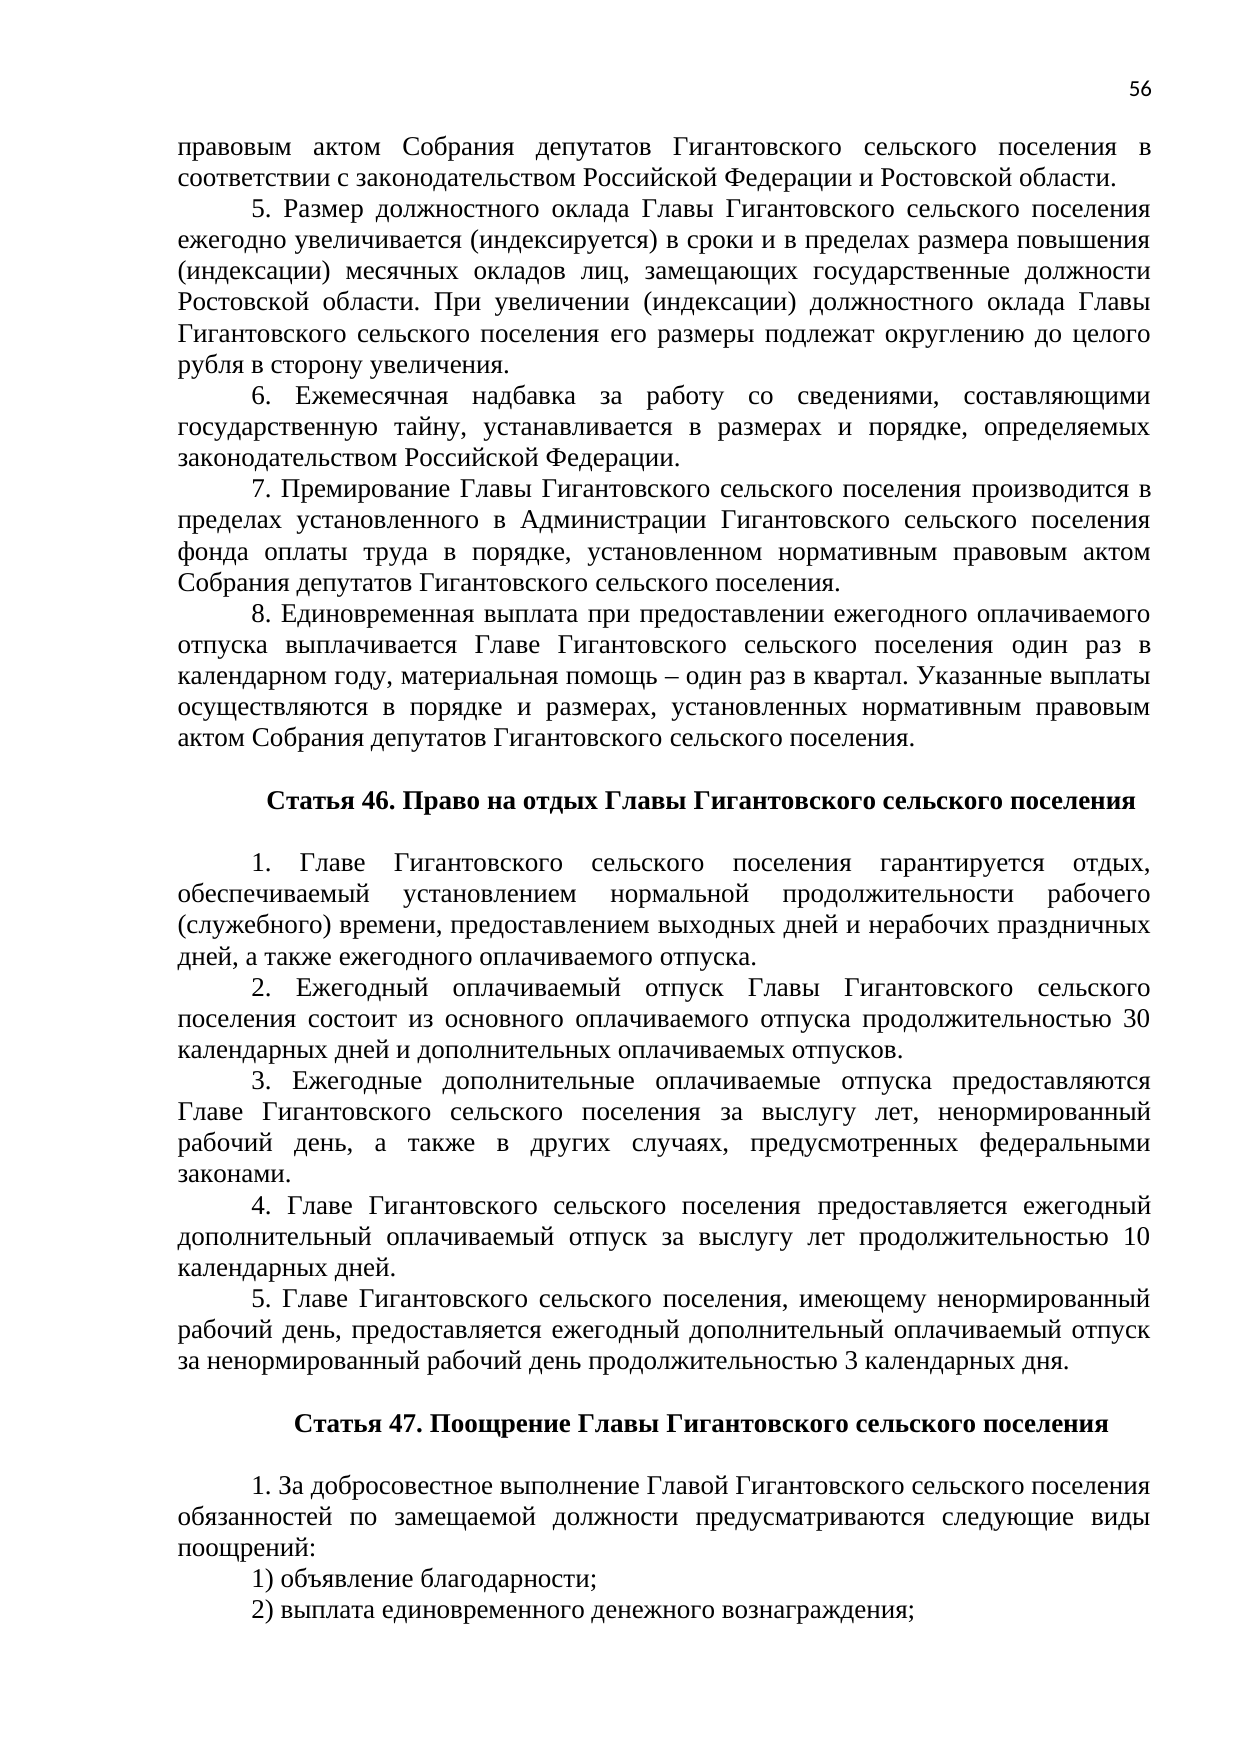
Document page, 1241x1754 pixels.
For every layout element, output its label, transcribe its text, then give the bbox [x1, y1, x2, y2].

text 5. Размер должностного оклада Главы Гигантовского сельского поселения ежегодно увеличивается (индексируется) в сроки и в пределах размера повышения (индексации) месячных окладов лиц, замещающих государственные должности Ростовской области. При увеличении (индексации) должностного оклада Главы Гигантовского сельского поселения его размеры подлежат округлению до целого рубля в сторону увеличения. [177, 192, 1152, 379]
text 3. Ежегодные дополнительные оплачиваемые отпуска предоставляются Главе Гигантовского сельского поселения за выслугу лет, ненормированный рабочий день, а также в других случаях, предусмотренных федеральными законами. [177, 1064, 1152, 1189]
text 1. Главе Гигантовского сельского поселения гарантируется отдых, обеспечиваемый установлением нормальной продолжительности рабочего (служебного) времени, предоставлением выходных дней и нерабочих праздничных дней, а также ежегодного оплачиваемого отпуска. [177, 846, 1152, 971]
text 6. Ежемесячная надбавка за работу со сведениями, составляющими государственную тайну, устанавливается в размерах и порядке, определяемых законодательством Российской Федерации. [177, 379, 1152, 472]
text 2. Ежегодный оплачиваемый отпуск Главы Гигантовского сельского поселения состоит из основного оплачиваемого отпуска продолжительностью 30 календарных дней и дополнительных оплачиваемых отпусков. [177, 971, 1152, 1064]
text 1) объявление благодарности; [177, 1562, 1152, 1594]
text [177, 130, 1152, 192]
text 2) выплата единовременного денежного вознаграждения; [177, 1594, 1152, 1625]
text Статья 47. Поощрение Главы Гигантовского сельского поселения [177, 1407, 1152, 1438]
text 1. За добросовестное выполнение Главой Гигантовского сельского поселения обязанностей по замещаемой должности предусматриваются следующие виды поощрений: [177, 1469, 1152, 1562]
text 8. Единовременная выплата при предоставлении ежегодного оплачиваемого отпуска выплачивается Главе Гигантовского сельского поселения один раз в календарном году, материальная помощь – один раз в квартал. Указанные выплаты осуществляются в порядке и размерах, установленных нормативным правовым актом Собрания депутатов Гигантовского сельского поселения. [177, 597, 1152, 753]
text 4. Главе Гигантовского сельского поселения предоставляется ежегодный дополнительный оплачиваемый отпуск за выслугу лет продолжительностью 10 календарных дней. [177, 1189, 1152, 1282]
text 5. Главе Гигантовского сельского поселения, имеющему ненормированный рабочий день, предоставляется ежегодный дополнительный оплачиваемый отпуск за ненормированный рабочий день продолжительностью 3 календарных дня. [177, 1282, 1152, 1376]
text Статья 46. Право на отдых Главы Гигантовского сельского поселения [177, 784, 1152, 815]
text 7. Премирование Главы Гигантовского сельского поселения производится в пределах установленного в Администрации Гигантовского сельского поселения фонда оплаты труда в порядке, установленном нормативным правовым актом Собрания депутатов Гигантовского сельского поселения. [177, 472, 1152, 597]
